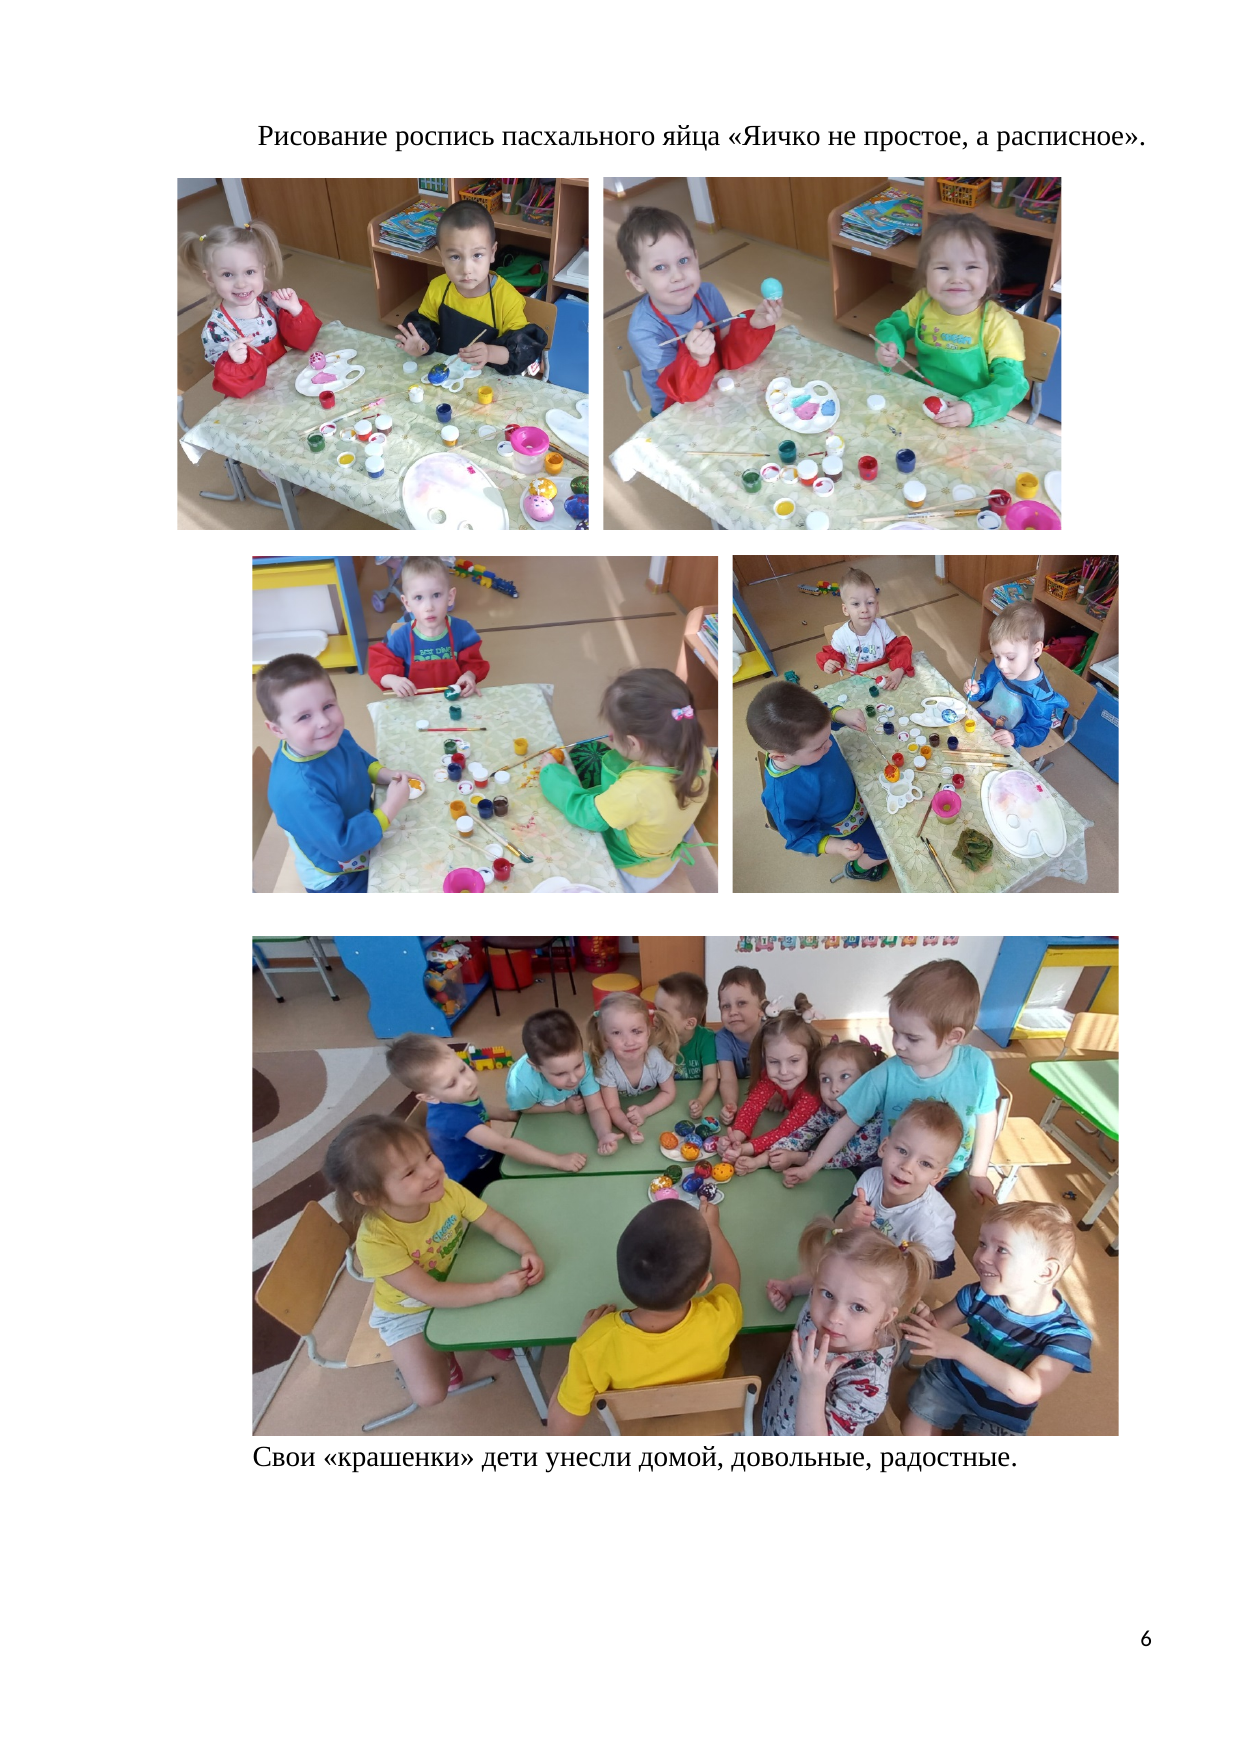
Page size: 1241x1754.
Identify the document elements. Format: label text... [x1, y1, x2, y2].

picture [603, 177, 1062, 530]
picture [177, 178, 589, 530]
list Рисование роспись пасхального яйца «Яичко не простое, а расписное». [252, 118, 1152, 152]
picture [252, 936, 1119, 1436]
picture [252, 556, 719, 893]
picture [732, 555, 1119, 893]
list Свои «крашенки» дети унесли домой, довольные, радостные. [252, 1439, 1152, 1473]
